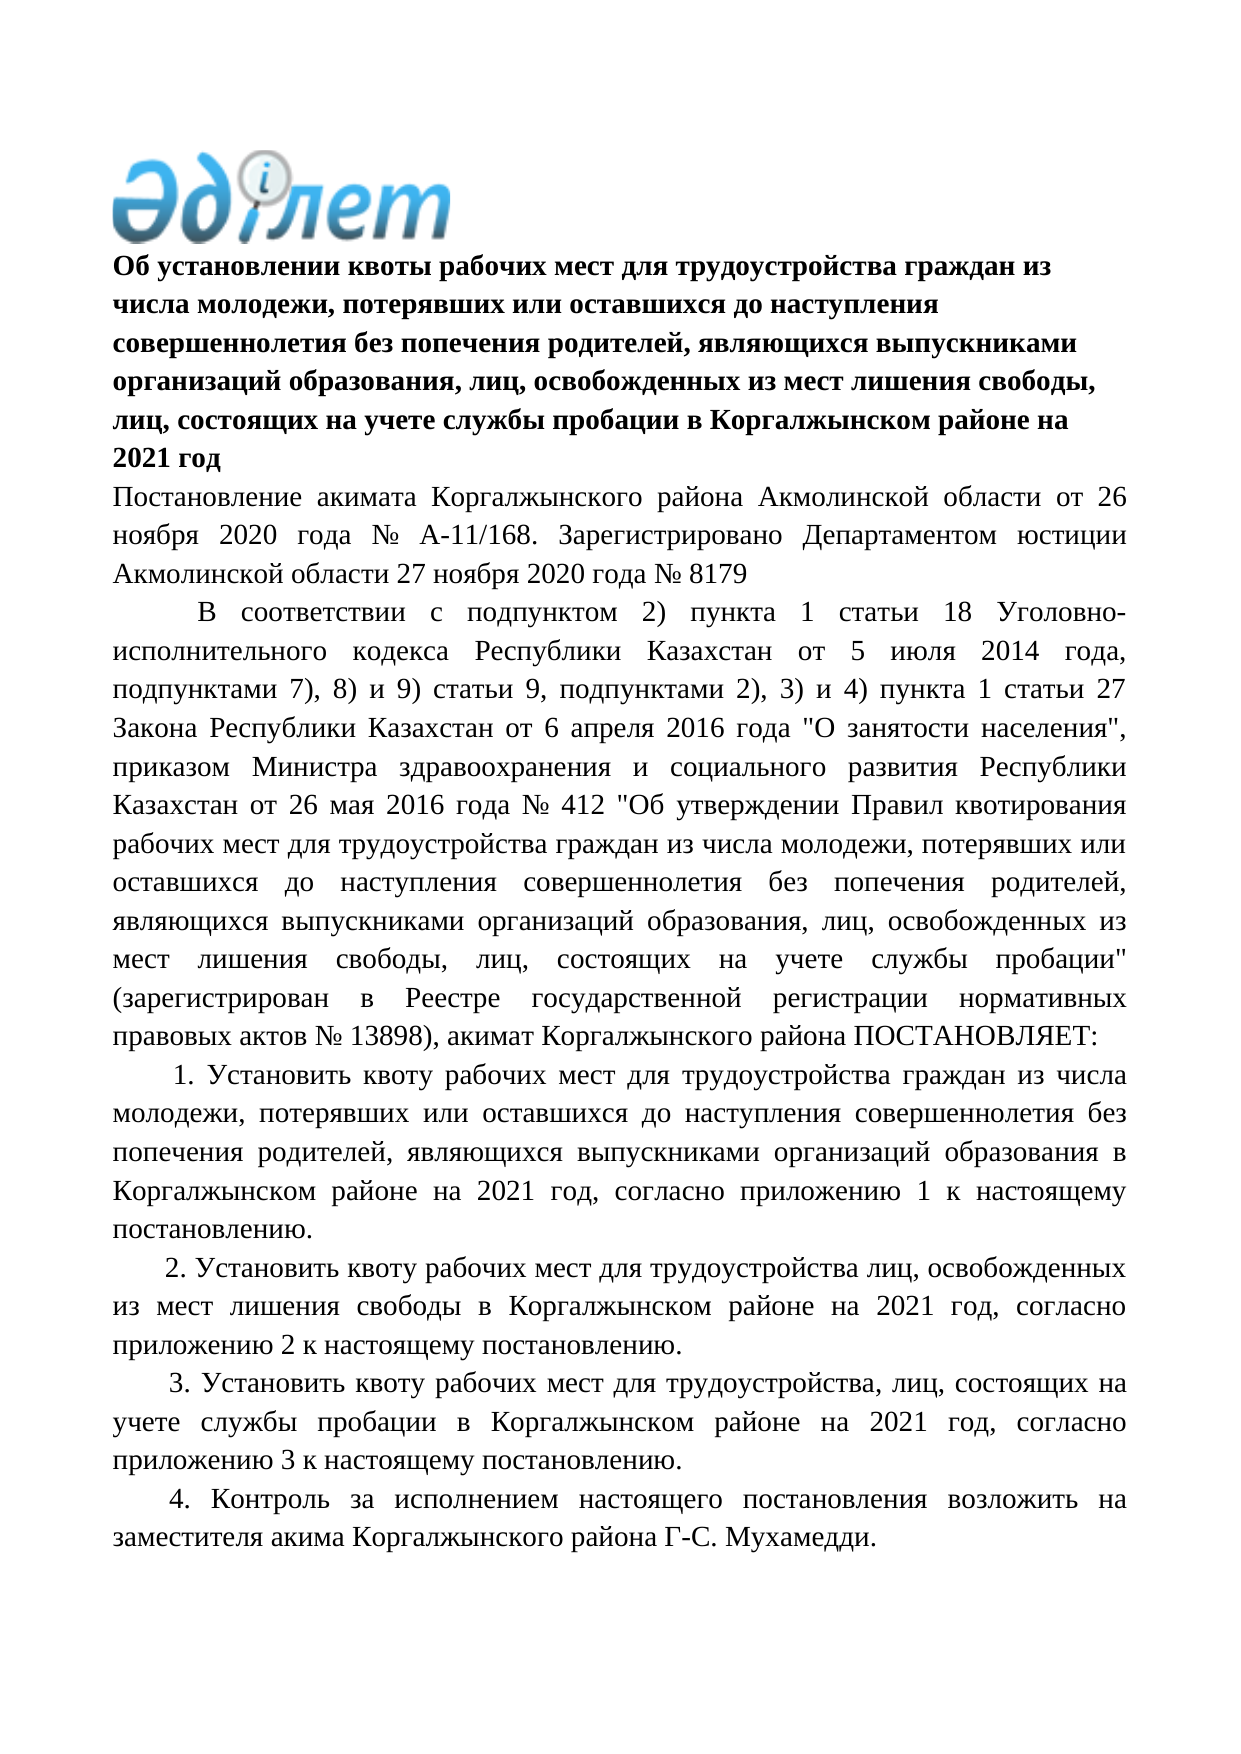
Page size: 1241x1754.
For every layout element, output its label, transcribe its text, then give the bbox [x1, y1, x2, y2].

text Об установлении квоты рабочих мест для трудоустройства граждан из числа молодежи, потерявших или оставшихся до наступления совершеннолетия без попечения родителей, являющихся выпускниками организаций образования, лиц, освобожденных из мест лишения свободы, лиц, состоящих на учете службы пробации в Коргалжынском районе на 2021 год [112, 248, 1128, 474]
text 2. Установить квоту рабочих мест для трудоустройства лиц, освобожденных из мест лишения свободы в Коргалжынском районе на 2021 год, согласно приложению 2 к настоящему постановлению. [112, 1250, 1128, 1360]
picture [112, 150, 451, 244]
text Постановление акимата Коргалжынского района Акмолинской области от 26 ноября 2020 года № А-11/168. Зарегистрировано Департаментом юстиции Акмолинской области 27 ноября 2020 года № 8179 [112, 479, 1128, 589]
text В соответствии с подпунктом 2) пункта 1 статьи 18 Уголовно-исполнительного кодекса Республики Казахстан от 5 июля 2014 года, подпунктами 7), 8) и 9) статьи 9, подпунктами 2), 3) и 4) пункта 1 статьи 27 Закона Республики Казахстан от 6 апреля 2016 года "О занятости населения", приказом Министра здравоохранения и социального развития Республики Казахстан от 26 мая 2016 года № 412 "Об утверждении Правил квотирования рабочих мест для трудоустройства граждан из числа молодежи, потерявших или оставшихся до наступления совершеннолетия без попечения родителей, являющихся выпускниками организаций образования, лиц, освобожденных из мест лишения свободы, лиц, состоящих на учете службы пробации" (зарегистрирован в Реестре государственной регистрации нормативных правовых актов № 13898), акимат Коргалжынского района ПОСТАНОВЛЯЕТ: [112, 594, 1128, 1052]
text 1. Установить квоту рабочих мест для трудоустройства граждан из числа молодежи, потерявших или оставшихся до наступления совершеннолетия без попечения родителей, являющихся выпускниками организаций образования в Коргалжынском районе на 2021 год, согласно приложению 1 к настоящему постановлению. [112, 1057, 1128, 1245]
text 3. Установить квоту рабочих мест для трудоустройства, лиц, состоящих на учете службы пробации в Коргалжынском районе на 2021 год, согласно приложению 3 к настоящему постановлению. [112, 1365, 1128, 1476]
text 4. Контроль за исполнением настоящего постановления возложить на заместителя акима Коргалжынского района Г-С. Мухамедди. [112, 1481, 1128, 1553]
